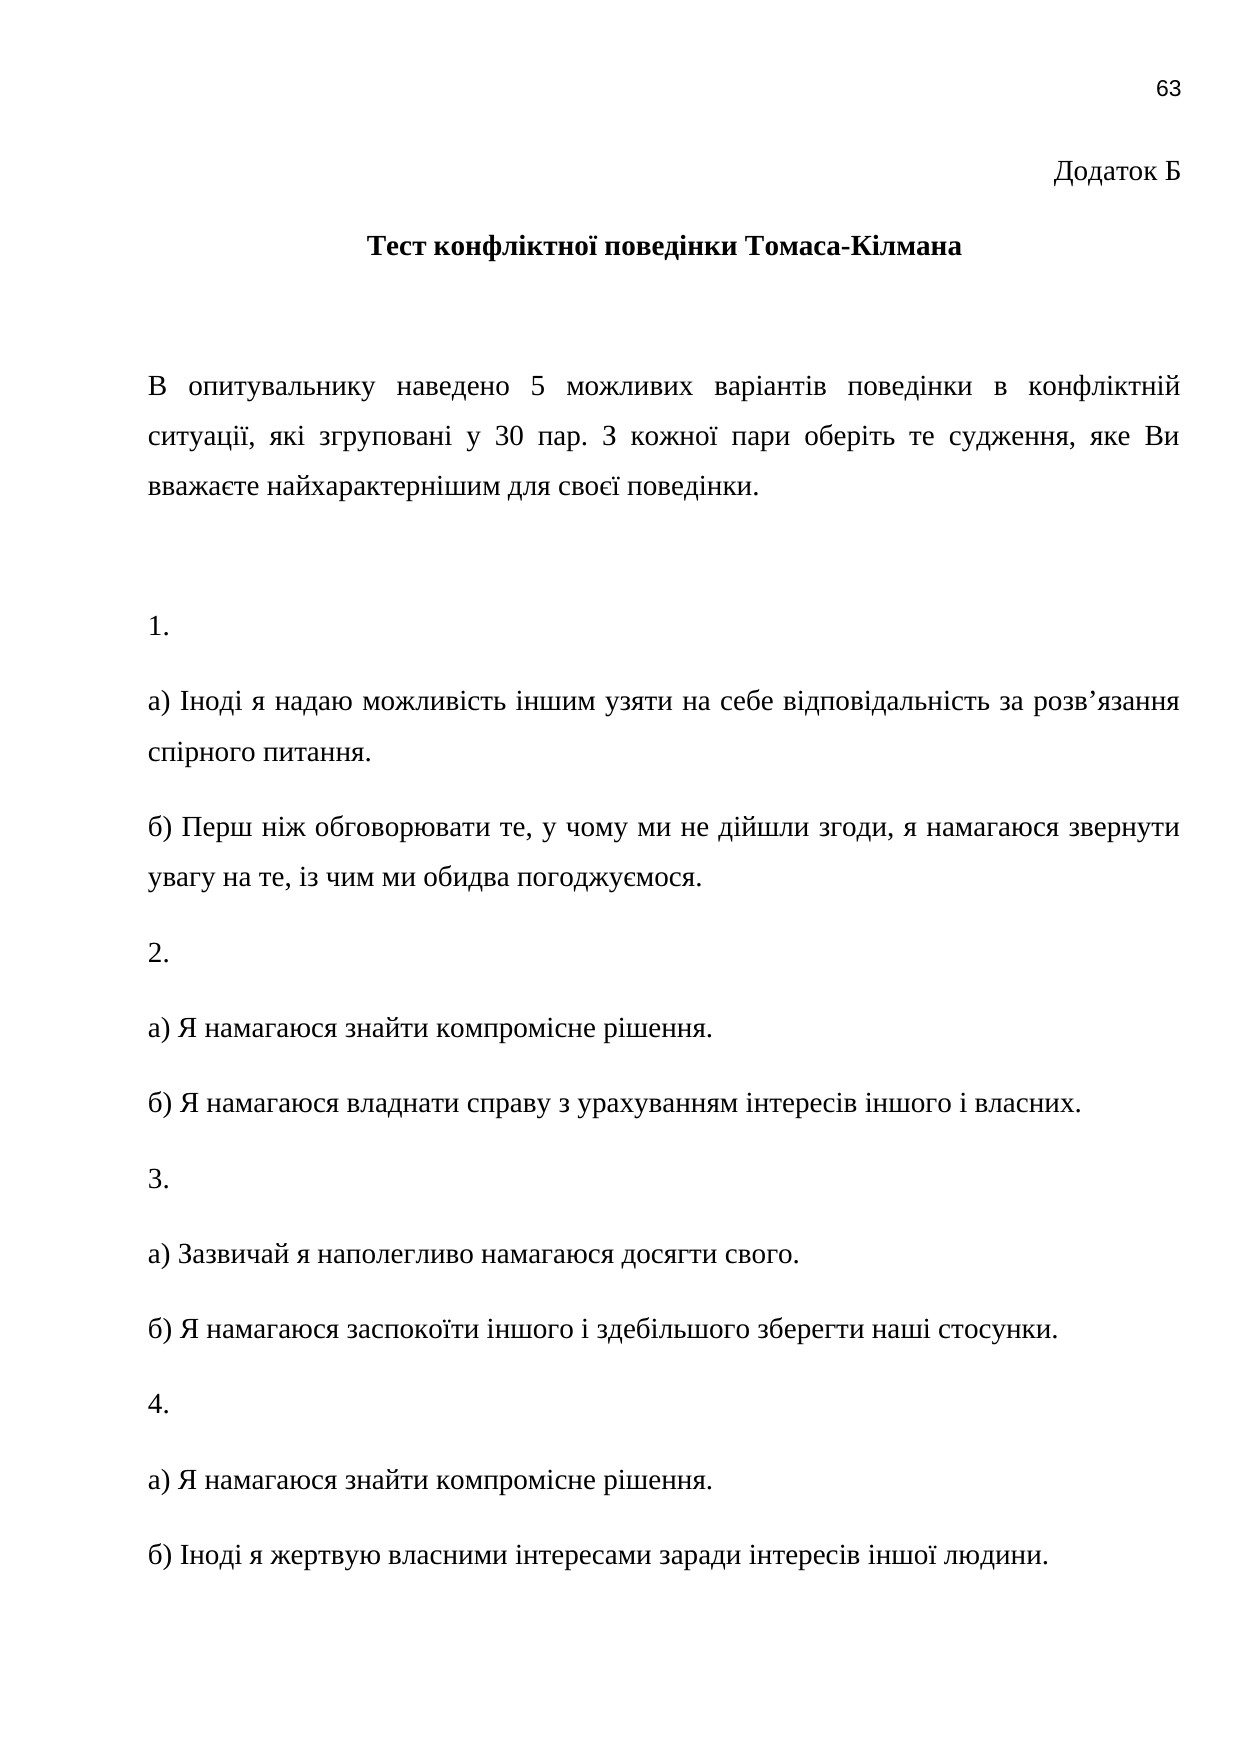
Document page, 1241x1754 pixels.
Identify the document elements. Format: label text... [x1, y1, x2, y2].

text Додаток Б [148, 153, 1181, 186]
text б) Перш ніж обговорювати те, у чому ми не дійшли згоди, я намагаюся звернути увагу на те, із чим ми обидва погоджуємося. [148, 809, 1181, 893]
text Тест конфліктної поведінки Томаса-Кілмана [148, 228, 1181, 262]
text б) Я намагаюся заспокоїти іншого і здебільшого зберегти наші стосунки. [148, 1311, 1181, 1345]
text а) Я намагаюся знайти компромісне рішення. [148, 1462, 1181, 1496]
text 2. [148, 935, 1181, 968]
text б) Іноді я жертвую власними інтересами заради інтересів іншої людини. [148, 1537, 1181, 1571]
text а) Зазвичай я наполегливо намагаюся досягти свого. [148, 1236, 1181, 1269]
text В опитувальнику наведено 5 можливих варіантів поведінки в конфліктній ситуації, які згруповані у 30 пар. З кожної пари оберіть те судження, яке Ви вважаєте найхарактернішим для своєї поведінки. [148, 368, 1181, 502]
text а) Іноді я надаю можливість іншим узяти на себе відповідальність за розв’язання спірного питання. [148, 683, 1181, 767]
text а) Я намагаюся знайти компромісне рішення. [148, 1010, 1181, 1044]
text б) Я намагаюся владнати справу з урахуванням інтересів іншого і власних. [148, 1085, 1181, 1119]
text 4. [148, 1387, 1181, 1420]
text 1. [148, 608, 1181, 642]
text 3. [148, 1161, 1181, 1194]
